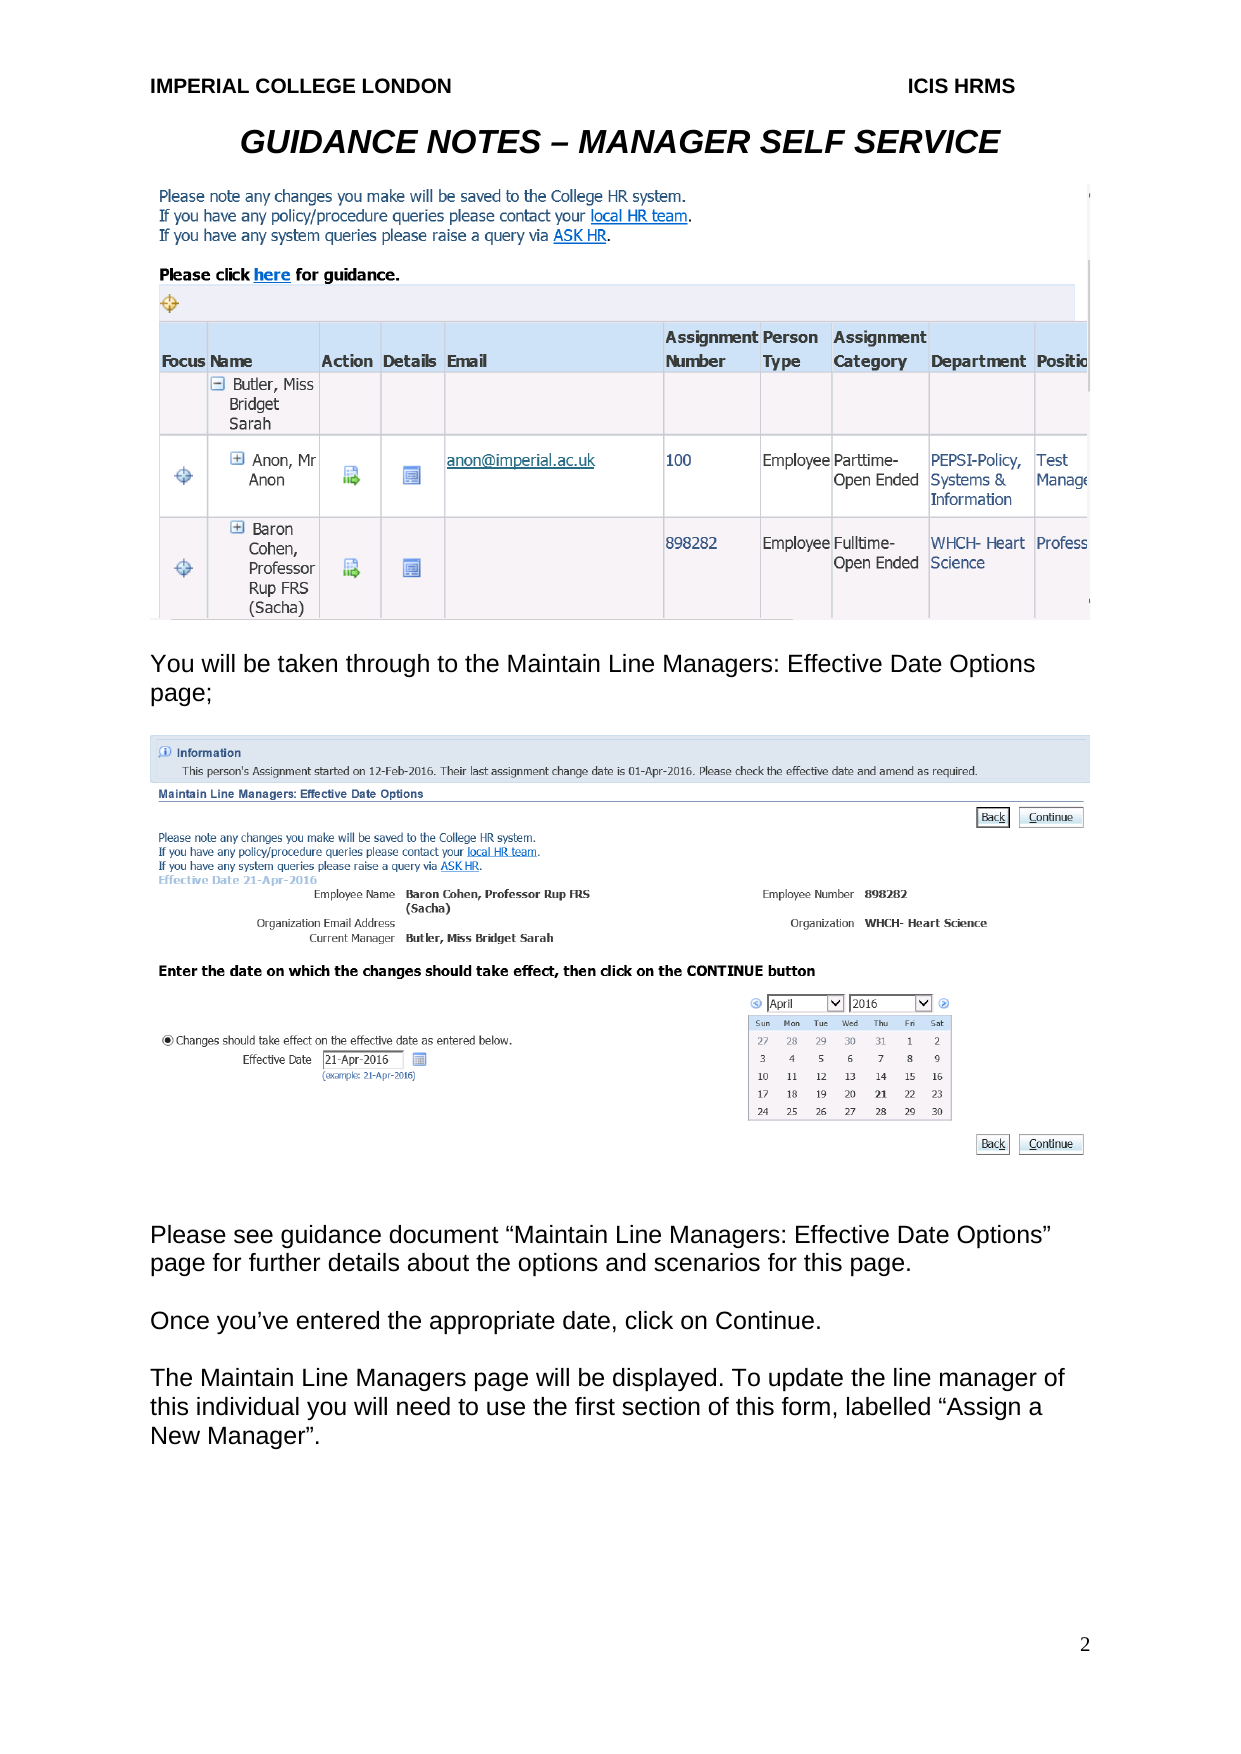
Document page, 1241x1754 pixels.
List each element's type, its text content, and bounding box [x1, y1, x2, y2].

picture [150, 184, 1091, 620]
picture [150, 735, 1091, 1163]
text You will be taken through to the Maintain Line Managers: Effective Date Options page; [150, 649, 1090, 706]
text The Maintain Line Managers page will be displayed. To update the line manager of this individual you will need to use the first section of this form, labelled “Assign a New Manager”. [150, 1363, 1090, 1450]
text Once you’ve entered the appropriate date, click on Continue. [150, 1306, 1090, 1335]
text Please see guidance document “Maintain Line Managers: Effective Date Options” page for further details about the options and scenarios for this page. [150, 1220, 1090, 1277]
